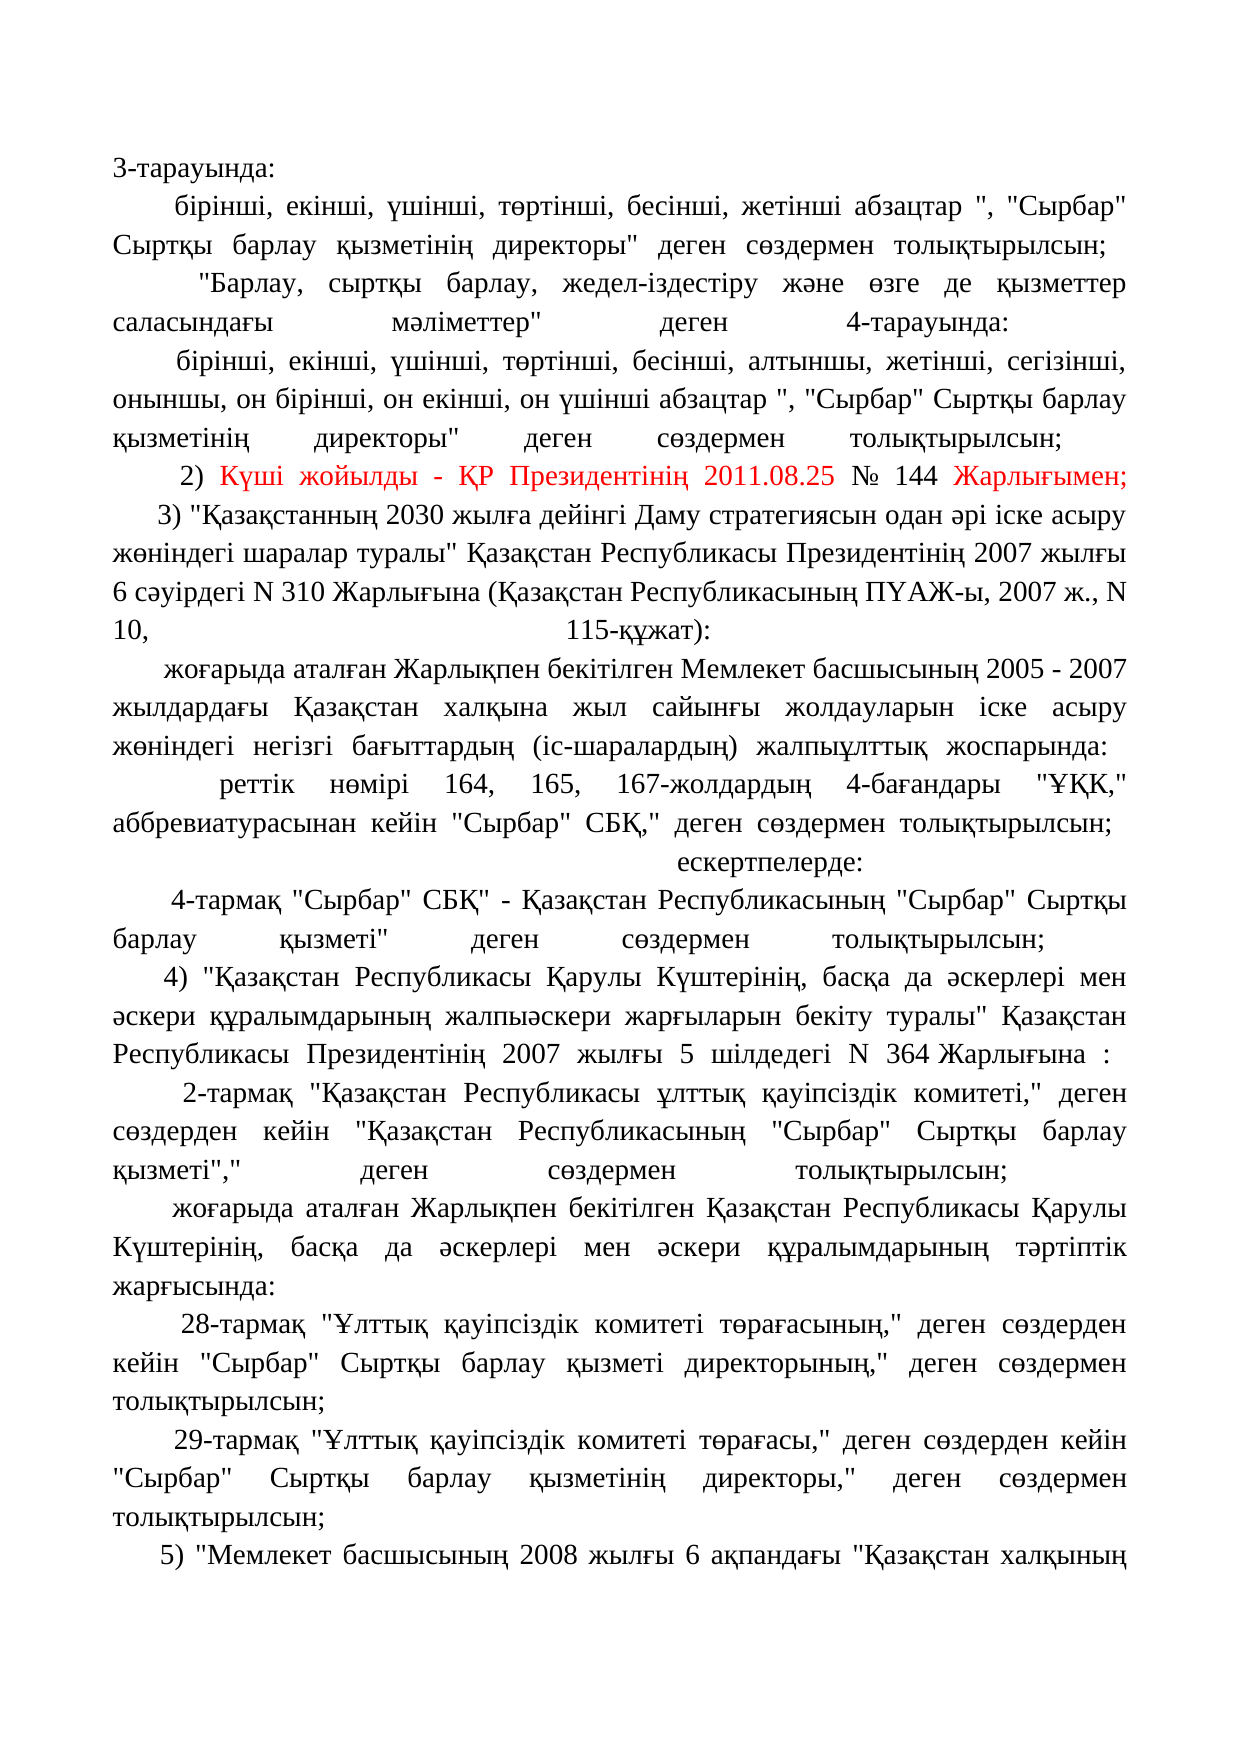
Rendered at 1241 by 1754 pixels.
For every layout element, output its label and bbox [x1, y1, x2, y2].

text [112, 150, 1128, 1571]
